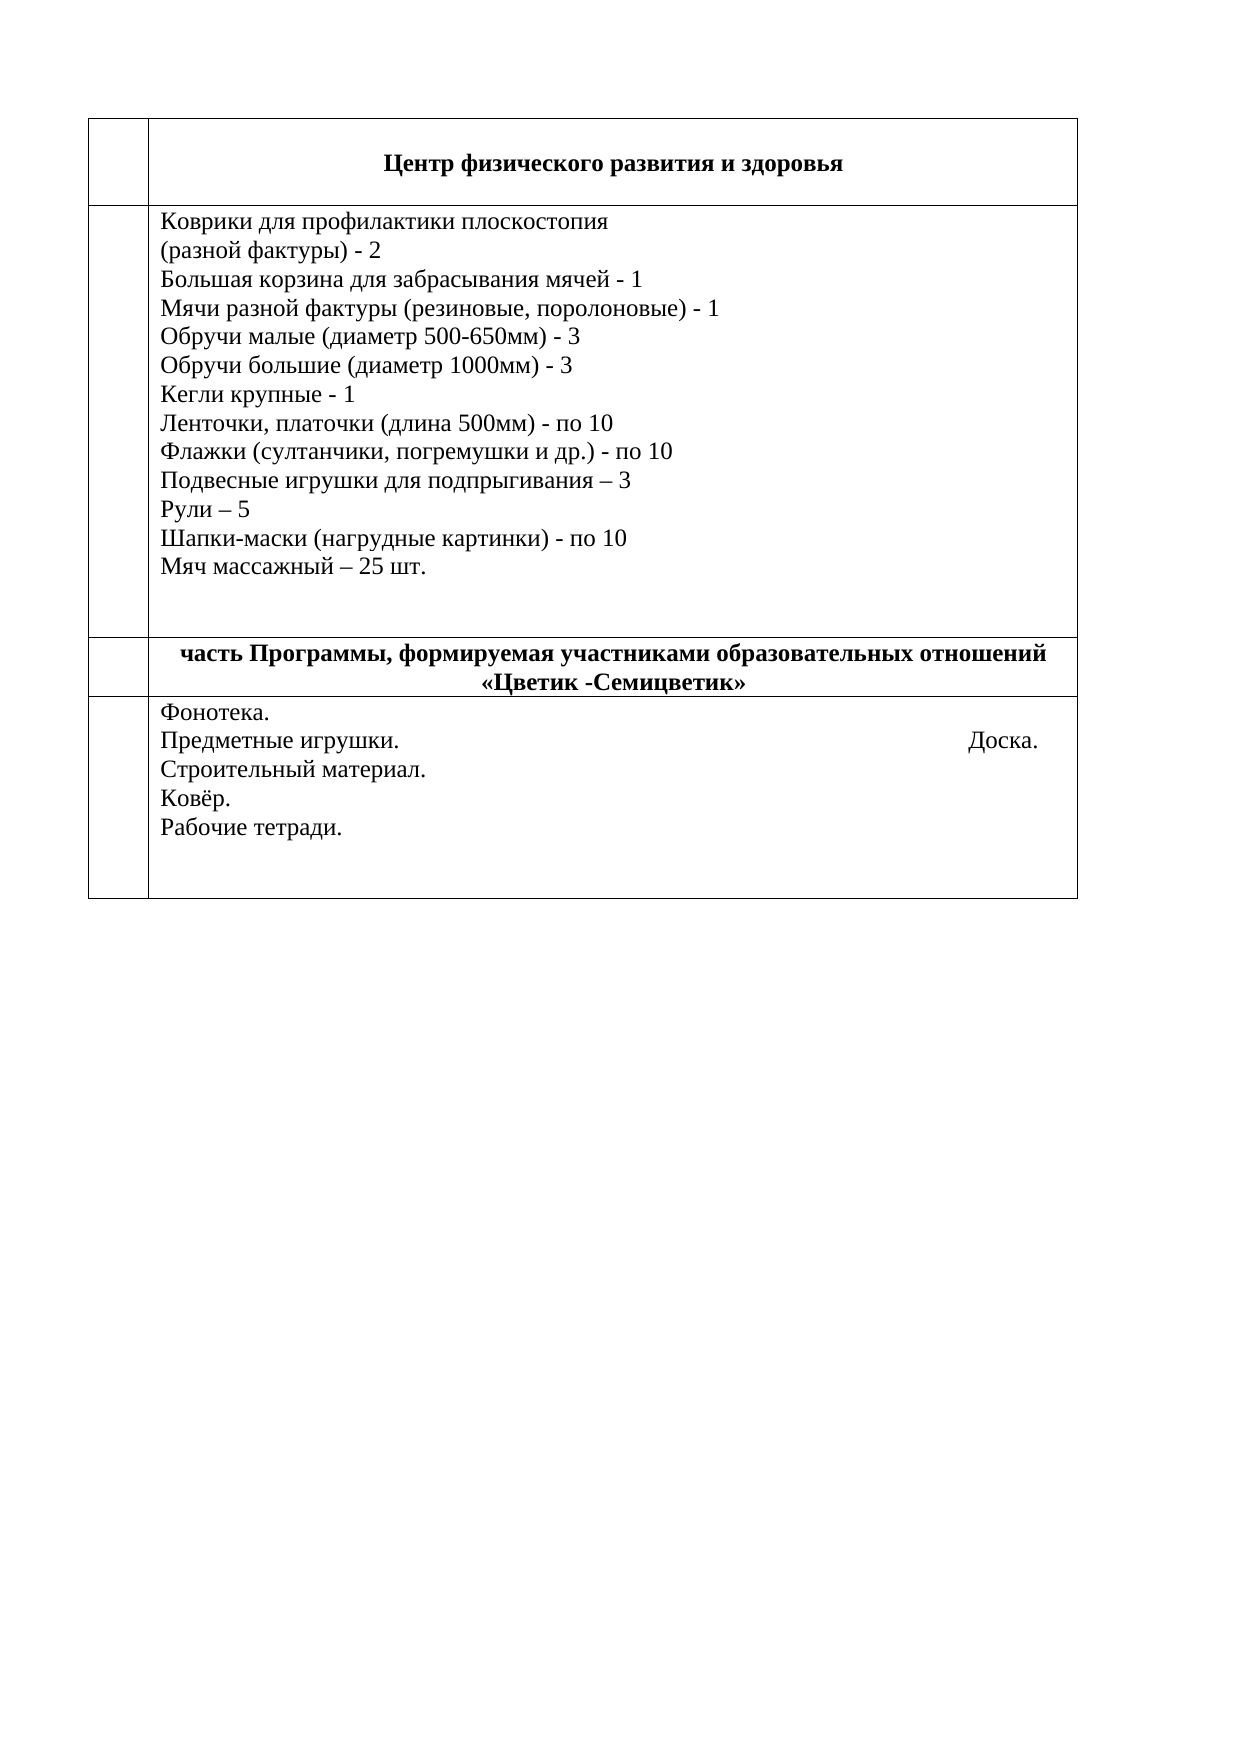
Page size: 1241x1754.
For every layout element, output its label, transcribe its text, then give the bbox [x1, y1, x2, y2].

table_cell часть Программы, формируемая участниками образовательных отношений «Цветик -Семицветик» [149, 638, 1077, 696]
table_cell Фонотека. Предметные игрушки. Доска. Строительный материал. Ковёр. Рабочие тетради. [149, 697, 1077, 897]
table_cell Коврики для профилактики плоскостопия (разной фактуры) - 2 Большая корзина для забрасывания мячей - 1 Мячи разной фактуры (резиновые, поролоновые) - 1 Обручи малые (диаметр 500-650мм) - 3 Обручи большие (диаметр 1000мм) - 3 Кегли крупные - 1 Ленточки, платочки (длина 500мм) - по 10 Флажки (султанчики, погремушки и др.) - по 10 Подвесные игрушки для подпрыгивания – 3 Рули – 5 Шапки-маски (нагрудные картинки) - по 10 Мяч массажный – 25 шт. [149, 206, 1077, 637]
table_cell [89, 697, 148, 897]
table_cell [89, 638, 148, 696]
table_cell [89, 206, 148, 637]
table_cell Центр физического развития и здоровья [149, 119, 1077, 205]
